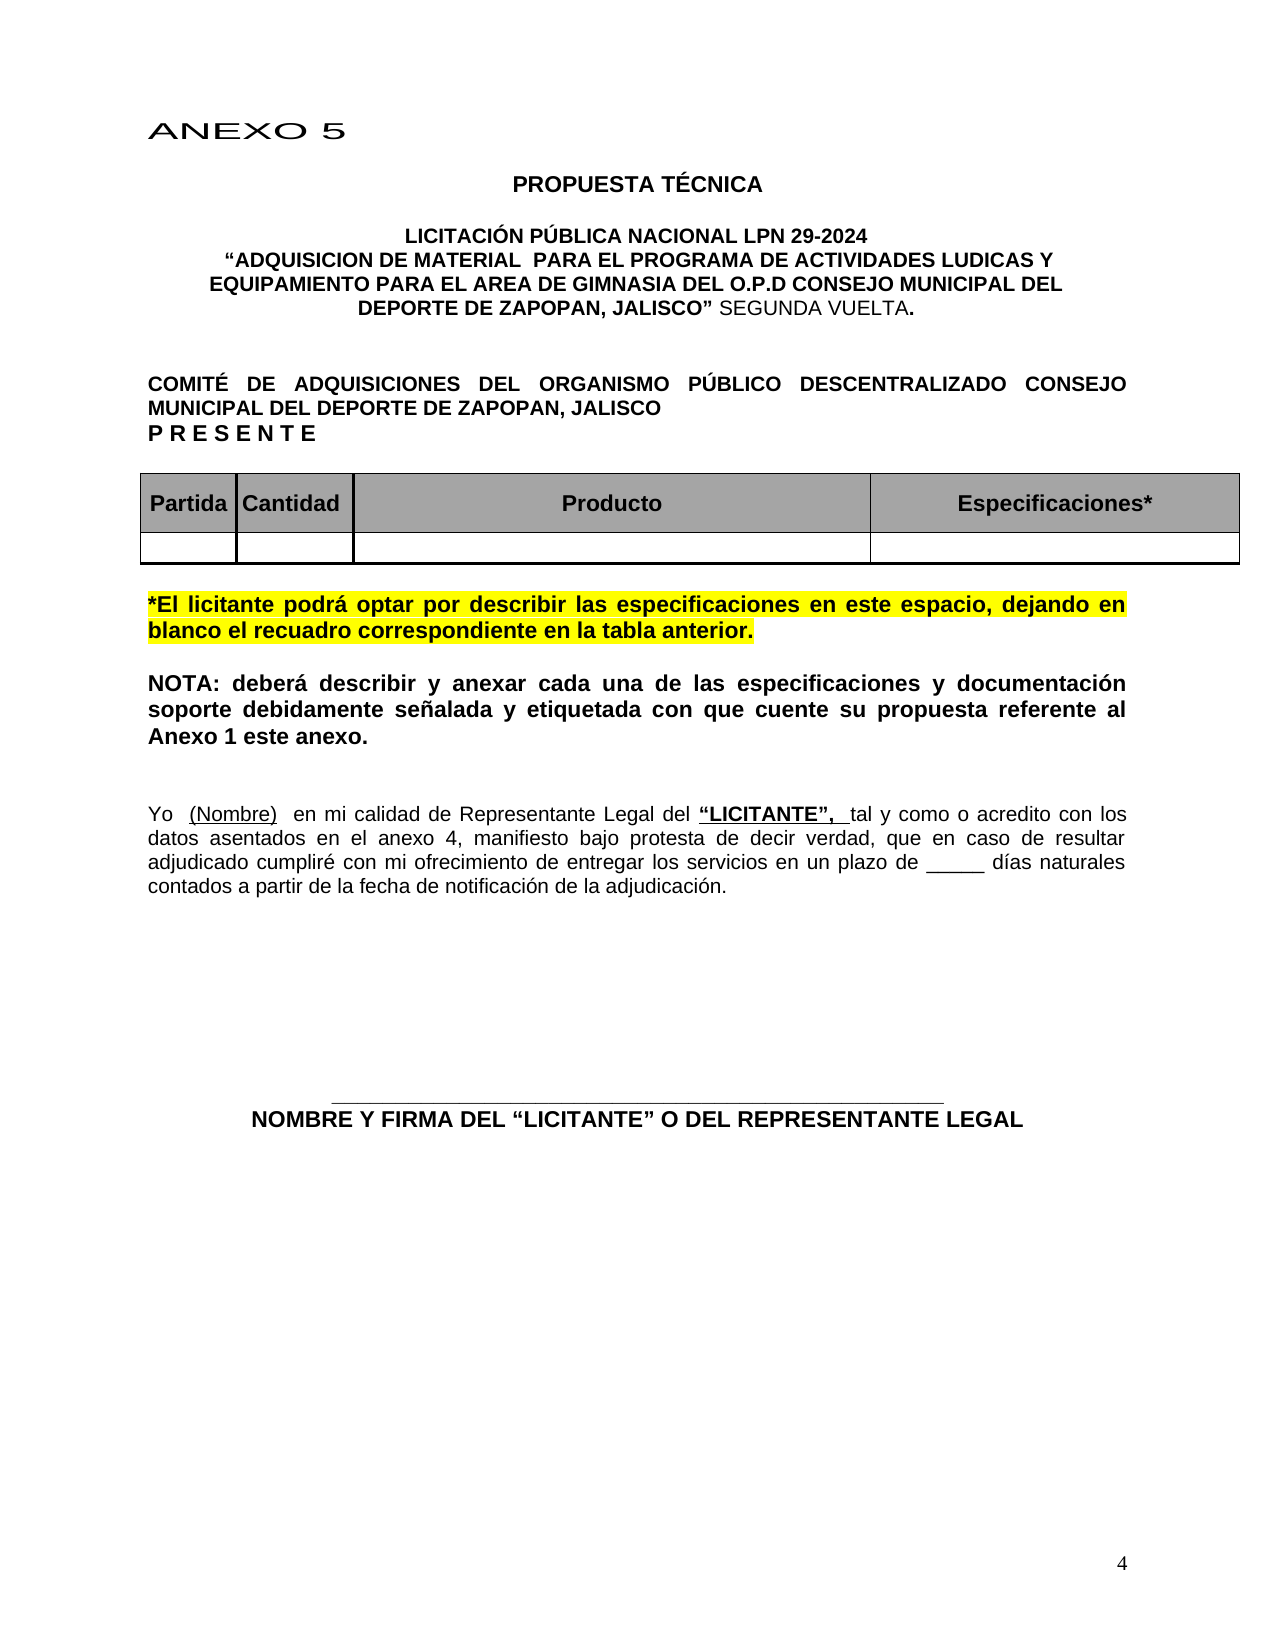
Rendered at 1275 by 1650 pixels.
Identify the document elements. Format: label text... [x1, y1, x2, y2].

text NOTA: deberá describir y anexar cada una de las especificaciones y documentación soporte debidamente señalada y etiquetada con que cuente su propuesta referente al Anexo 1 este anexo. [148, 670, 1127, 749]
text Yo (Nombre) en mi calidad de Representante Legal del “LICITANTE”, tal y como o acredito con los datos asentados en el anexo 4, manifiesto bajo protesta de decir verdad, que en caso de resultar adjudicado cumpliré con mi ofrecimiento de entregar los servicios en un plazo de _____ días naturales contados a partir de la fecha de notificación de la adjudicación. [148, 802, 1127, 898]
table_header Especificaciones* [871, 474, 1239, 532]
table_header Cantidad [238, 474, 352, 532]
text PROPUESTA TÉCNICA [148, 171, 1127, 197]
text *El licitante podrá optar por describir las especificaciones en este espacio, dejando en blanco el recuadro correspondiente en la tabla anterior. [148, 617, 1127, 644]
table_cell [238, 533, 352, 562]
subtitle NOMBRE Y FIRMA DEL “LICITANTE” O DEL REPRESENTANTE LEGAL ANEXO 5 [148, 118, 1127, 144]
table_cell [355, 533, 870, 562]
table_header Producto [355, 474, 870, 532]
list P R E S E N T E [148, 420, 1127, 446]
table_header Partida [141, 474, 235, 532]
subtitle COMITÉ DE ADQUISICIONES DEL ORGANISMO PÚBLICO DESCENTRALIZADO CONSEJO MUNICIPAL DEL DEPORTE DE ZAPOPAN, jalisco [148, 372, 1127, 420]
text ________________________________________________ [148, 1080, 1127, 1106]
table_cell [141, 533, 235, 562]
text NOMBRE Y FIRMA DEL “LICITANTE” O DEL REPRESENTANTE LEGAL ANEXO 6 [148, 1106, 1127, 1132]
subtitle LICITACIÓN PÚBLICA NACIONAL LPN 29-2024 [207, 223, 1065, 247]
table_cell [871, 533, 1239, 562]
subtitle “ADQUISICION DE MATERIAL PARA EL PROGRAMA DE ACTIVIDADES LUDICAS Y EQUIPAMIENTO PARA EL AREA DE GIMNASIA DEL O.P.D CONSEJO MUNICIPAL DEL DEPORTE DE ZAPOPAN, JALISCO” SEGUNDA VUELTA. [207, 247, 1065, 319]
